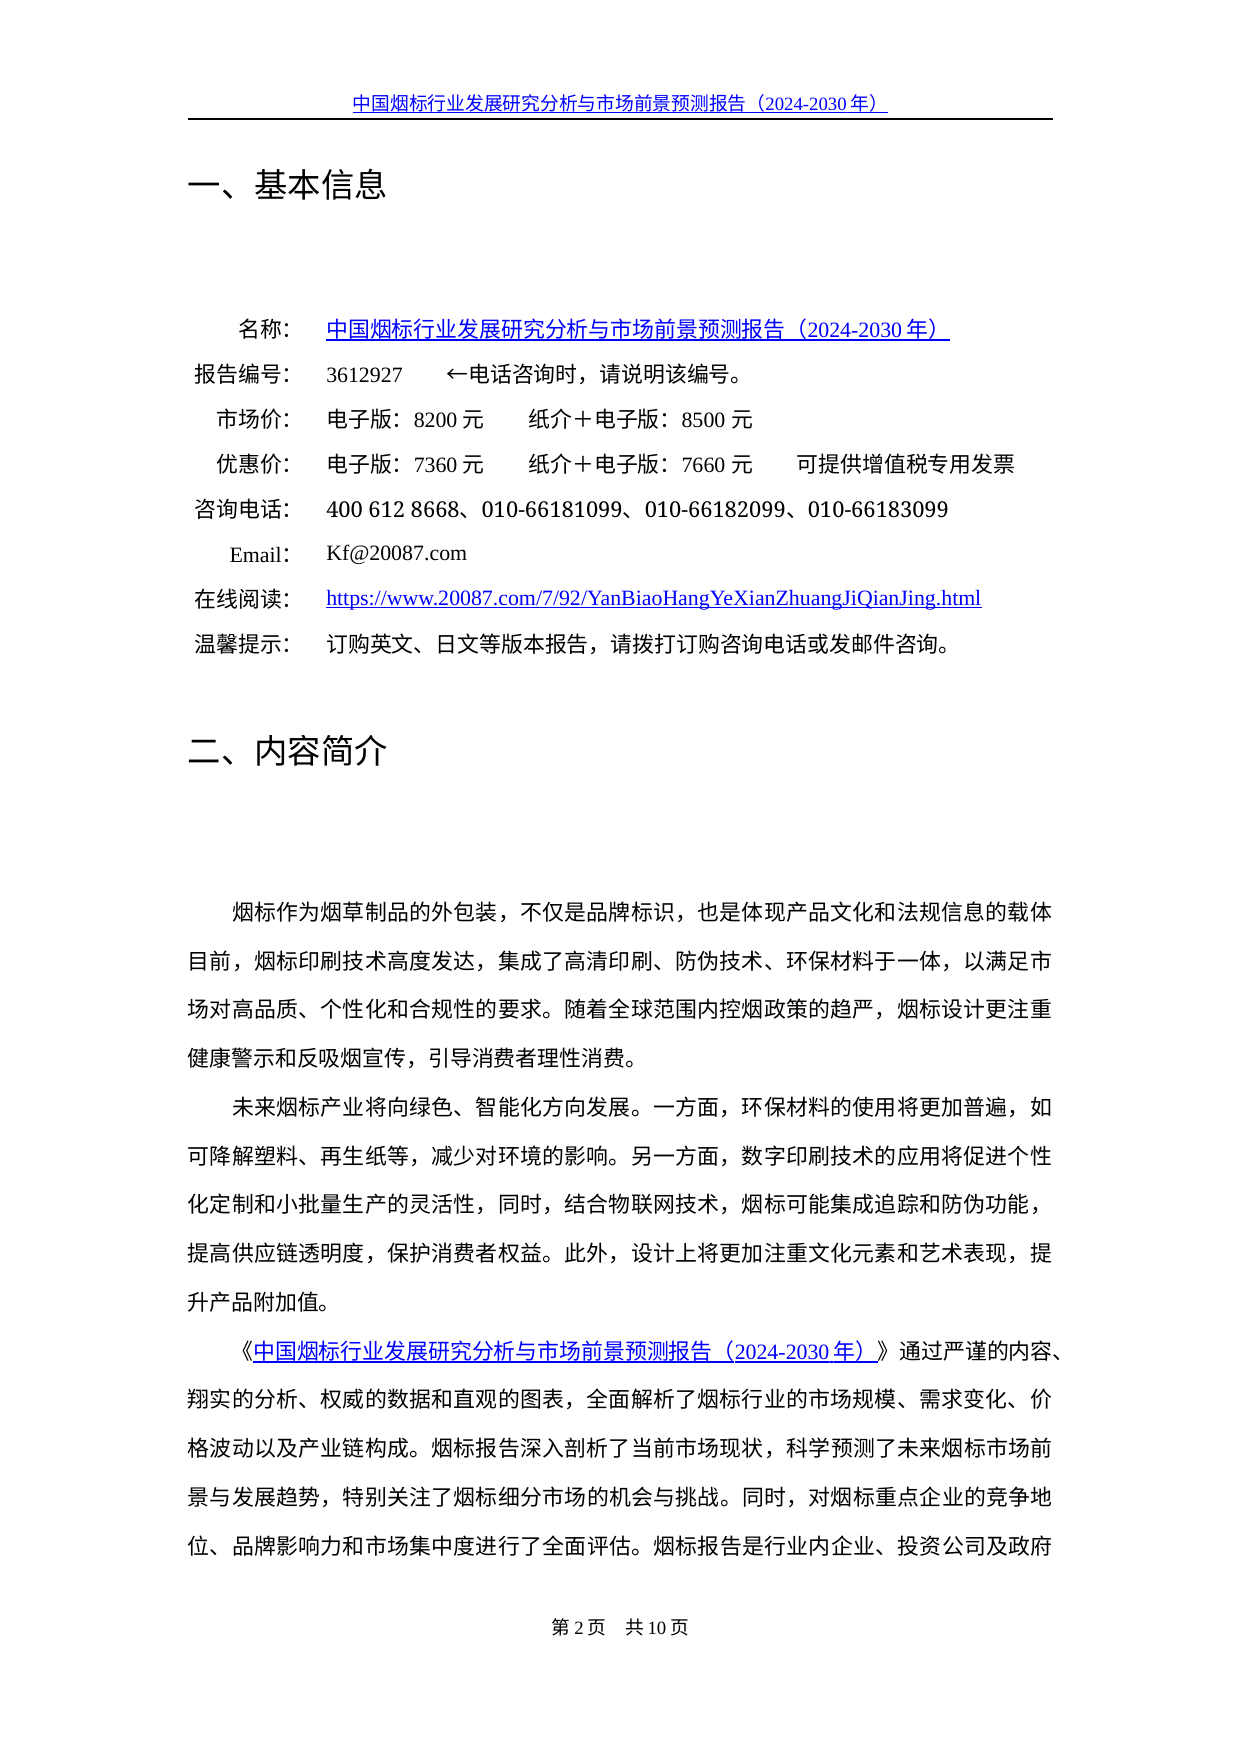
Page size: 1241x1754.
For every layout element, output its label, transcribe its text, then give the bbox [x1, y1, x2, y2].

table_cell Kf@20087.com [315, 537, 1073, 582]
title 一、基本信息 [187, 150, 1053, 215]
table_cell [315, 582, 1073, 627]
table_cell 电子版：8200 元 纸介＋电子版：8500 元 [315, 402, 1073, 447]
table_cell 报告编号： [167, 357, 315, 402]
table_cell 订购英文、日文等版本报告，请拨打订购咨询电话或发邮件咨询。 [315, 627, 1073, 672]
table_cell 温馨提示： [167, 627, 315, 672]
table_header 中国烟标行业发展研究分析与市场前景预测报告（2024-2030年） [315, 312, 1073, 357]
table_cell 咨询电话： [167, 492, 315, 537]
table_cell 市场价： [167, 402, 315, 447]
table_cell 优惠价： [167, 447, 315, 492]
table_cell 在线阅读： [167, 582, 315, 627]
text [187, 894, 1053, 1561]
table_cell Email： [167, 537, 315, 582]
table_cell 电子版：7360 元 纸介＋电子版：7660 元 可提供增值税专用发票 [315, 447, 1073, 492]
table_cell 3612927 ←电话咨询时，请说明该编号。 [315, 357, 1073, 402]
title 二、内容简介 [187, 717, 1053, 782]
table_header 名称： [167, 312, 315, 357]
table_cell 400 612 8668、010-66181099、010-66182099、010-66183099 [315, 492, 1073, 537]
